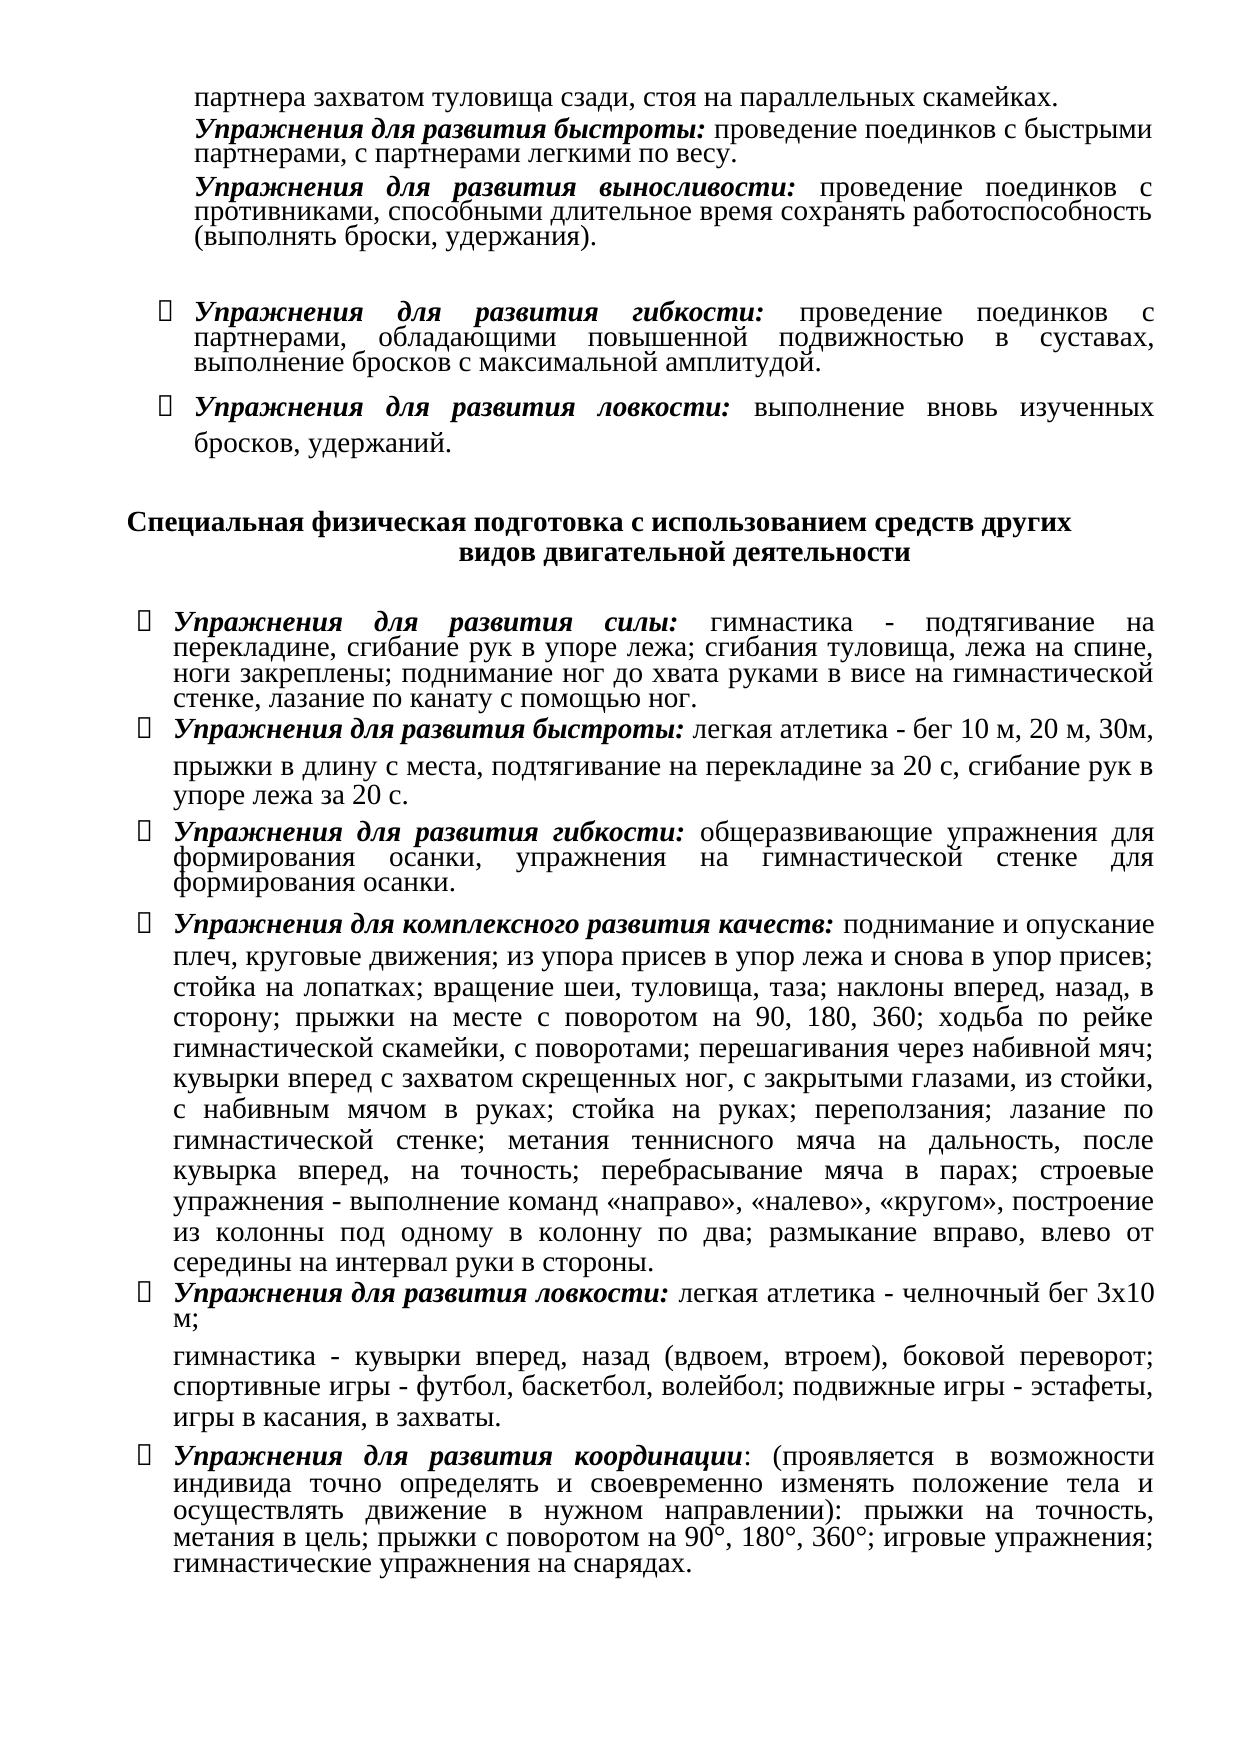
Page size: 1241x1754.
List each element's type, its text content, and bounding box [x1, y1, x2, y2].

list Упражнения для развития быстроты: легкая атлетика - бег 10 м, 20 м, 30м, [135, 714, 1155, 744]
text Специальная физическая подготовка с использованием средств других видов двигательной деятельности [126, 508, 1126, 567]
list Упражнения для развития координации: (проявляется в возможности индивида точно определять и своевременно изменять положение тела и осуществлять движение в нужном направлении): прыжки на точность, метания в цель; прыжки с поворотом на 90°, 180°, 360°; игровые упражнения; гимнастические упражнения на снарядах. [135, 1440, 1155, 1579]
text Упражнения для развития выносливости: проведение поединков с противниками, способными длительное время сохранять работоспособность (выполнять броски, удержания). [194, 176, 1153, 252]
list Упражнения для развития ловкости: легкая атлетика - челночный бег 3x10 м; [135, 1278, 1155, 1333]
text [194, 87, 1153, 112]
list Упражнения для комплексного развития качеств: поднимание и опускание плеч, круговые движения; из упора присев в упор лежа и снова в упор присев; стойка на лопатках; вращение шеи, туловища, таза; наклоны вперед, назад, в сторону; прыжки на месте с поворотом на 90, 180, 360; ходьба по рейке гимнастической скамейки, с поворотами; перешагивания через набивной мяч; кувырки вперед с захватом скрещенных ног, с закрытыми глазами, из стойки, с набивным мячом в руках; стойка на руках; переползания; лазание по гимнастической стенке; метания теннисного мяча на дальность, после кувырка вперед, на точность; перебрасывание мяча в парах; строевые упражнения - выполнение команд «направо», «налево», «кругом», построение из колонны под одному в колонну по два; размыкание вправо, влево от середины на интервал руки в стороны. [135, 905, 1155, 1278]
text прыжки в длину с места, подтягивание на перекладине за 20 с, сгибание рук в упоре лежа за 20 с. [173, 751, 1155, 811]
list Упражнения для развития гибкости: проведение поединков с партнерами, обладающими повышенной подвижностью в суставах, выполнение бросков с максимальной амплитудой. [156, 298, 1155, 378]
list Упражнения для развития гибкости: общеразвивающие упражнения для формирования осанки, упражнения на гимнастической стенке для формирования осанки. [135, 818, 1155, 898]
list Упражнения для развития силы: гимнастика - подтягивание на перекладине, сгибание рук в упоре лежа; сгибания туловища, лежа на спине, ноги закреплены; поднимание ног до хвата руками в висе на гимнастической стенке, лазание по канату с помощью ног. [135, 607, 1155, 714]
text гимнастика - кувырки вперед, назад (вдвоем, втроем), боковой переворот; спортивные игры - футбол, баскетбол, волейбол; подвижные игры - эстафеты, игры в касания, в захваты. [173, 1340, 1155, 1433]
list Упражнения для развития ловкости: выполнение вновь изученных бросков, удержаний. [156, 385, 1155, 458]
text Упражнения для развития быстроты: проведение поединков с быстрыми партнерами, с партнерами легкими по весу. [194, 119, 1153, 169]
